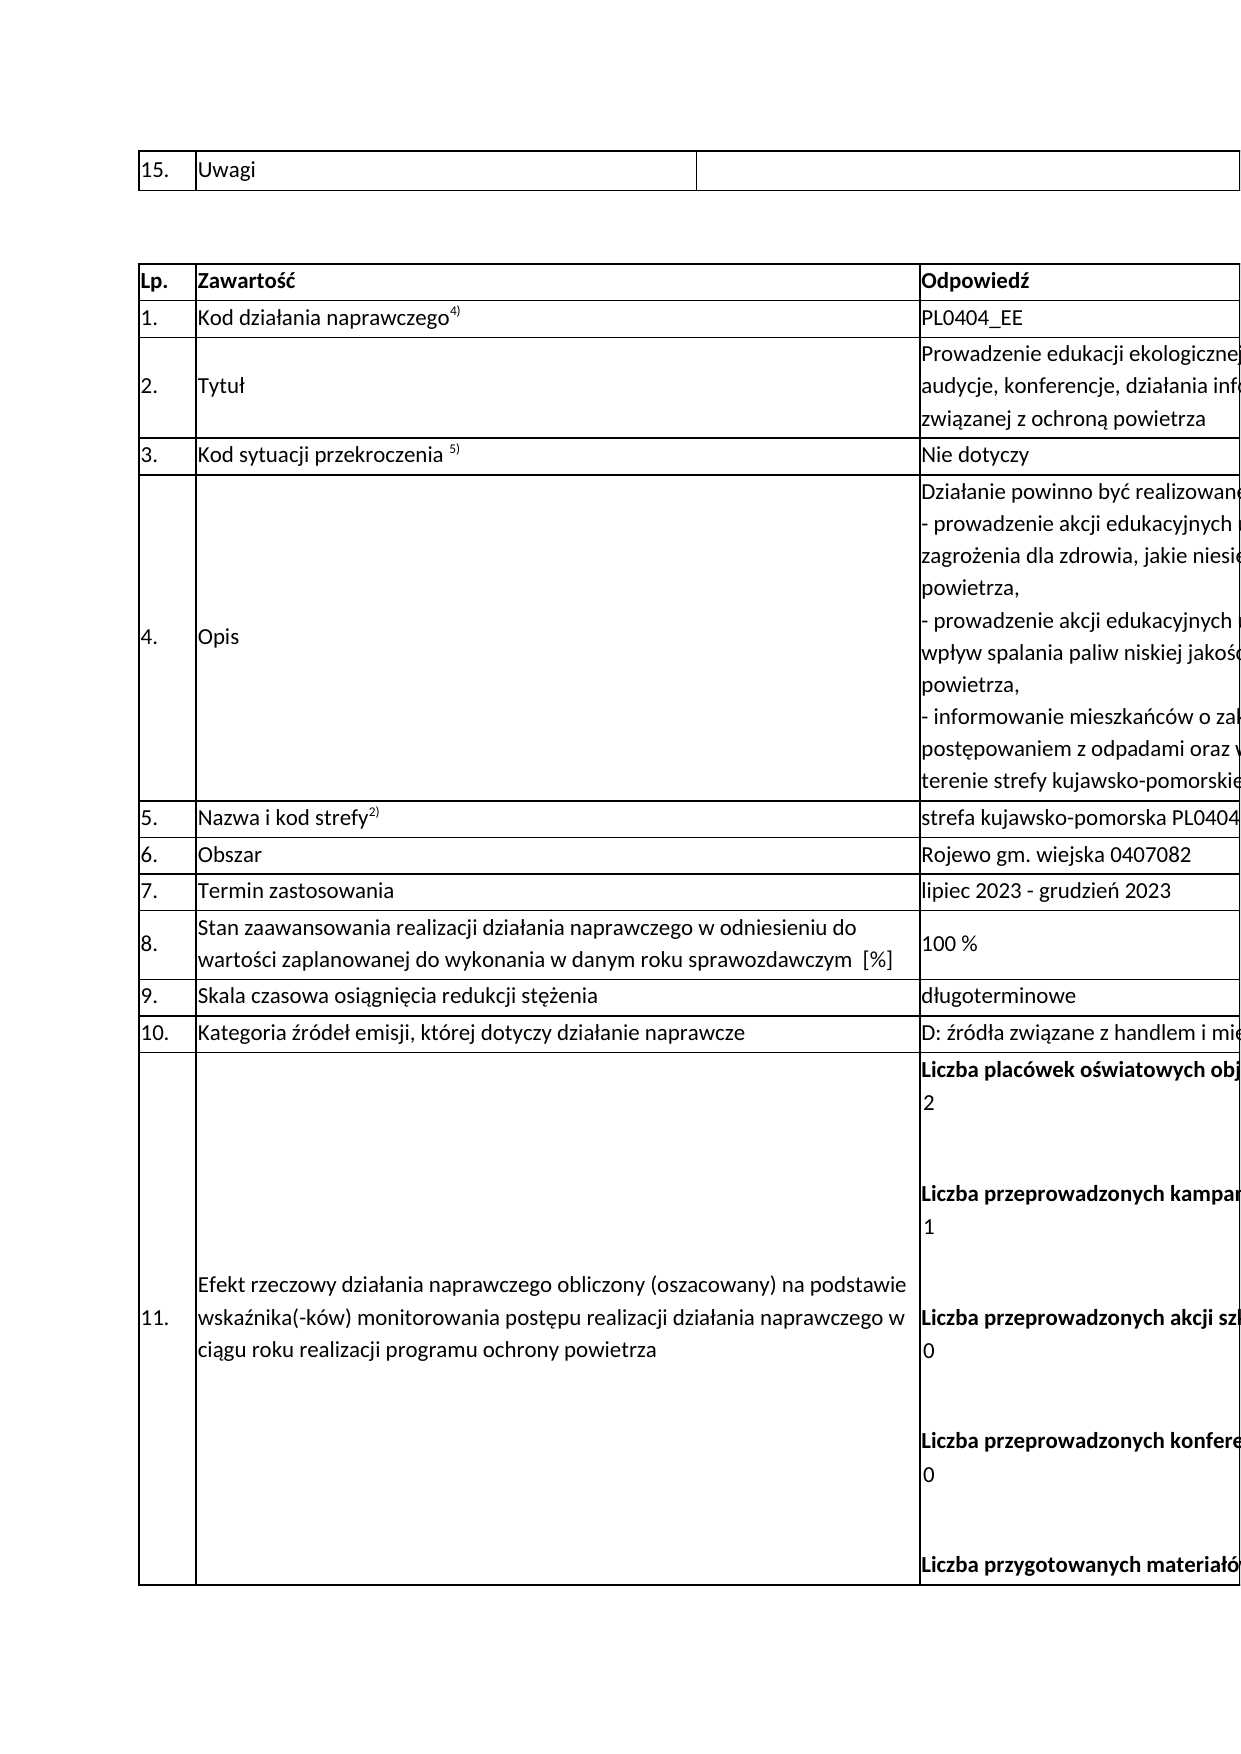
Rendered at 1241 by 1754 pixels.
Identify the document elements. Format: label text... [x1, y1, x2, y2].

table_cell Rojewo gm. wiejska 0407082 [921, 838, 1239, 873]
table_cell Termin zastosowania [197, 875, 919, 910]
table_cell Opis [197, 476, 919, 800]
table_cell lipiec 2023 - grudzień 2023 [921, 875, 1239, 910]
table_cell strefa kujawsko-pomorska PL0404 [921, 802, 1239, 837]
table_cell 10. [140, 1017, 195, 1052]
table_cell 6. [140, 838, 195, 873]
table_header Zawartość [197, 265, 919, 300]
table_cell 7. [140, 875, 195, 910]
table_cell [921, 1053, 1239, 1584]
table_cell 1. [140, 301, 195, 336]
table_cell PL0404_EE [921, 301, 1239, 336]
table_header Lp. [140, 265, 195, 300]
table_cell Prowadzenie edukacji ekologicznej (ulotki, imprezy, akcje szkolne, audycje, konferencje, działania informacyjne i szkoleniowe) związanej z ochroną powietrza [921, 338, 1239, 437]
table_cell Stan zaawansowania realizacji działania naprawczego w odniesieniu do wartości zaplanowanej do wykonania w danym roku sprawozdawczym [%] [197, 911, 919, 978]
table_cell 2. [140, 338, 195, 437]
table_cell Uwagi [197, 152, 696, 190]
table_cell Kod działania naprawczego4) [197, 301, 919, 336]
table_cell 3. [140, 439, 195, 474]
table_cell Nazwa i kod strefy2) [197, 802, 919, 837]
table_cell Kod sytuacji przekroczenia 5) [197, 439, 919, 474]
table_cell Skala czasowa osiągnięcia redukcji stężenia [197, 980, 919, 1015]
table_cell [197, 1053, 919, 1584]
table_cell D: źródła związane z handlem i mieszkalnictwem [921, 1017, 1239, 1052]
table_cell 5. [140, 802, 195, 837]
table_cell 15. [140, 152, 195, 190]
table_cell 11. [140, 1053, 195, 1584]
table_cell Nie dotyczy [921, 439, 1239, 474]
table_cell Obszar [197, 838, 919, 873]
table_cell Działanie powinno być realizowane m.in. poprzez: - prowadzenie akcji edukacyjnych uświadamiających mieszkańcom zagrożenia dla zdrowia, jakie niesie ze sobą zanieczyszczenie powietrza, - prowadzenie akcji edukacyjnych uświadamiających mieszkańcom wpływ spalania paliw niskiej jakości oraz odpadów na jakość powietrza, - informowanie mieszkańców o zakazach związanych z postępowaniem z odpadami oraz wynikających z obowiązującej na terenie strefy kujawsko-pomorskiej uchwały antysmogowej. [921, 476, 1239, 800]
table_cell długoterminowe [921, 980, 1239, 1015]
table_cell 100 % [921, 911, 1239, 978]
table_cell Tytuł [197, 338, 919, 437]
table_cell 4. [140, 476, 195, 800]
table_cell [697, 152, 1239, 190]
table_cell Kategoria źródeł emisji, której dotyczy działanie naprawcze [197, 1017, 919, 1052]
table_header Odpowiedź [921, 265, 1239, 300]
table_cell 8. [140, 911, 195, 978]
table_cell 9. [140, 980, 195, 1015]
